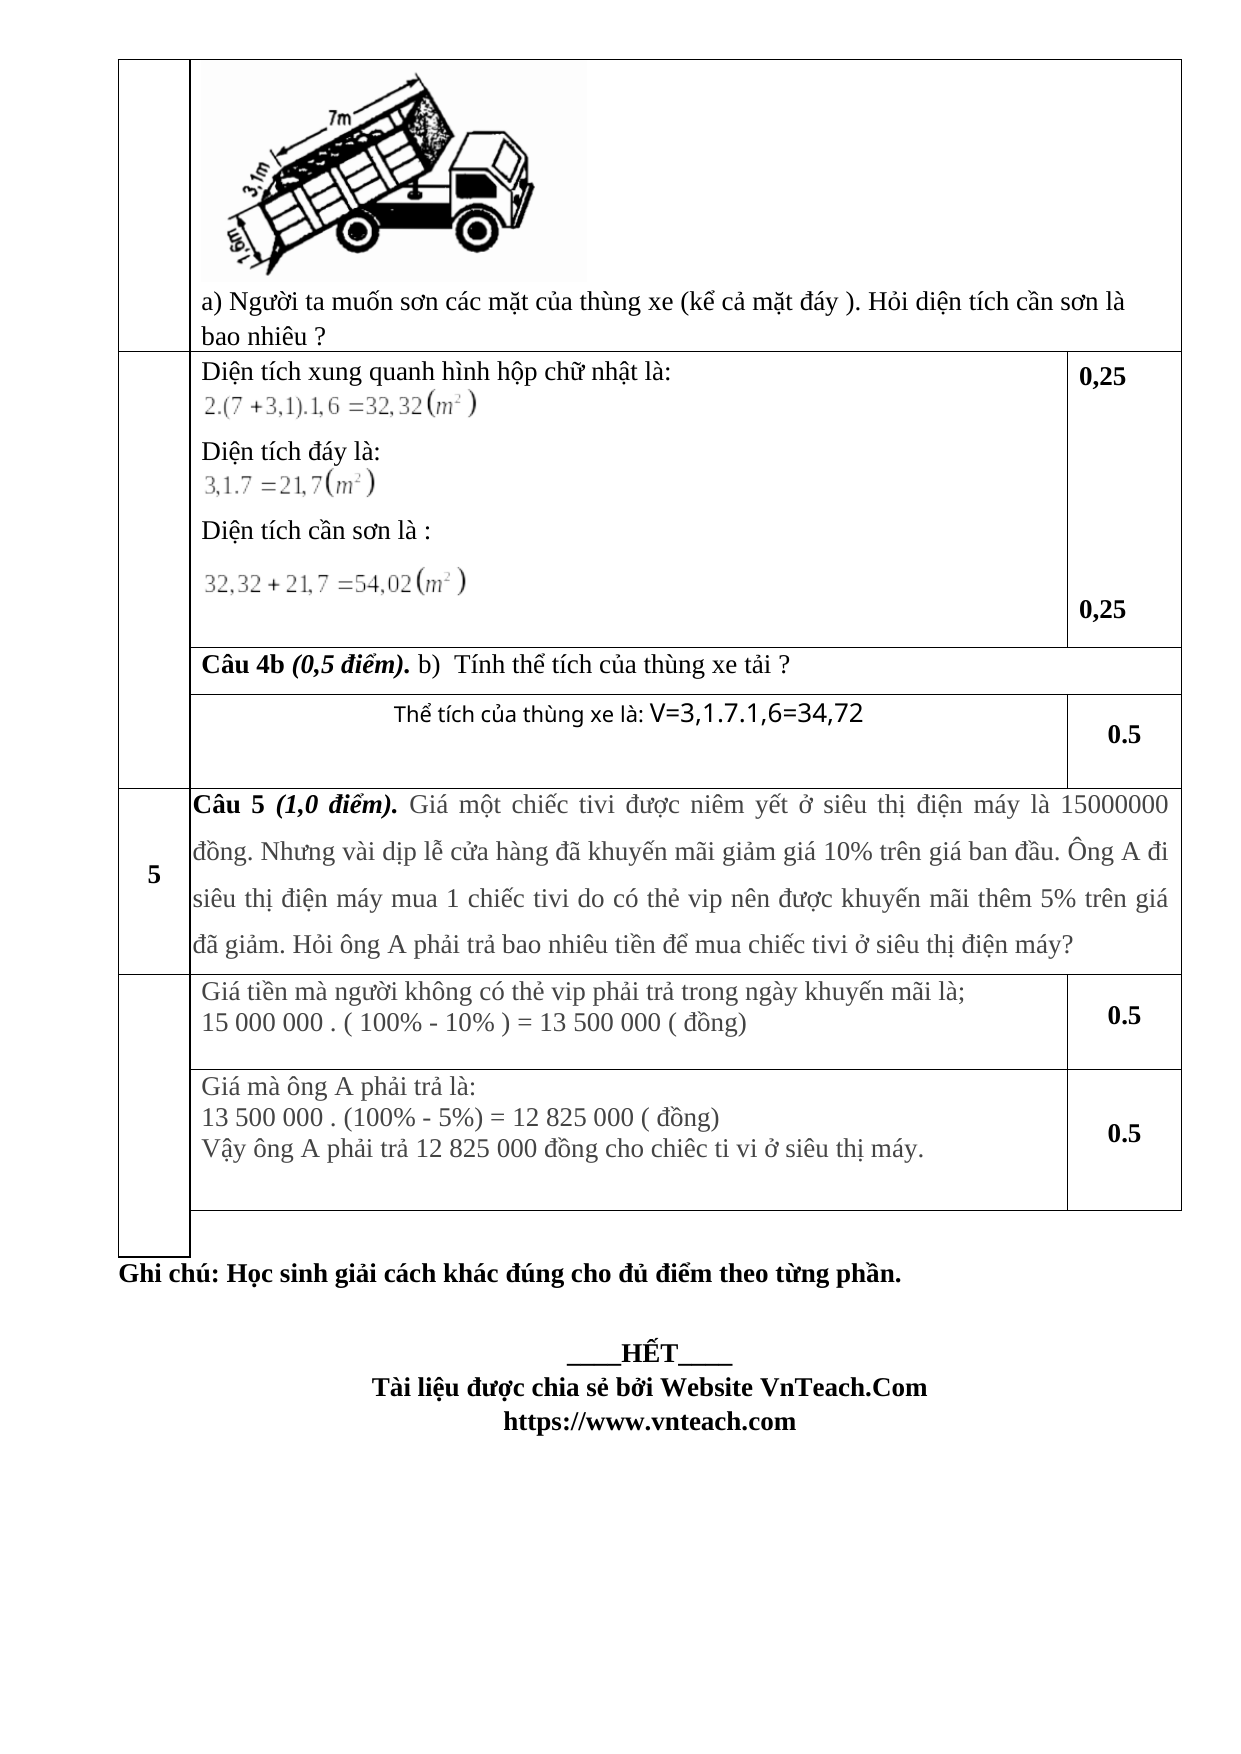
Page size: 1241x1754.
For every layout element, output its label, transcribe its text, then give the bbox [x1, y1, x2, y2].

table_cell Câu 4b (0,5 điểm). b) Tính thể tích của thùng xe tải ? [191, 648, 1181, 694]
table_cell 0.5 [1068, 695, 1181, 788]
text Ghi chú: Học sinh giải cách khác đúng cho đủ điểm theo từng phần. [118, 1257, 1181, 1288]
table_cell Giá mà ông A phải trả là: 13 500 000 . (100% - 5%) = 12 825 000 ( đồng) Vậy ông A phải trả 12 825 000 đồng cho chiêc ti vi ở siêu thị máy. [191, 1070, 1067, 1210]
text ____HẾT____ [118, 1338, 1181, 1369]
table_cell 0.5 [1068, 975, 1181, 1068]
picture [201, 60, 617, 282]
table_cell Câu 5 (1,0 điểm). Giá một chiếc tivi được niêm yết ở siêu thị điện máy là 15000000 đồng. Nhưng vài dịp lễ cửa hàng đã khuyến mãi giảm giá 10% trên giá ban đầu. Ông A đi siêu thị điện máy mua 1 chiếc tivi do có thẻ vip nên được khuyến mãi thêm 5% trên giá đã giảm. Hỏi ông A phải trả bao nhiêu tiền để mua chiếc tivi ở siêu thị điện máy? [191, 789, 1181, 974]
text Tài liệu được chia sẻ bởi Website VnTeach.Com [118, 1371, 1181, 1402]
table_cell [119, 352, 189, 788]
table_cell 0.5 [1068, 1070, 1181, 1210]
table_cell Thể tích của thùng xe là: V=3,1.7.1,6=34,72 [191, 695, 1067, 788]
table_cell Diện tích xung quanh hình hộp chữ nhật là: Diện tích đáy là: Diện tích cần sơn là : [191, 352, 1067, 647]
table_cell 4 [119, 60, 189, 351]
table_cell 5 [119, 789, 189, 974]
table_cell [119, 975, 189, 1256]
table_cell Giá tiền mà người không có thẻ vip phải trả trong ngày khuyến mãi là; 15 000 000 . ( 100% - 10% ) = 13 500 000 ( đồng) [191, 975, 1067, 1068]
table_cell 0,25 0,25 [1068, 352, 1181, 647]
text https://www.vnteach.com [118, 1405, 1181, 1436]
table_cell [191, 60, 1181, 351]
